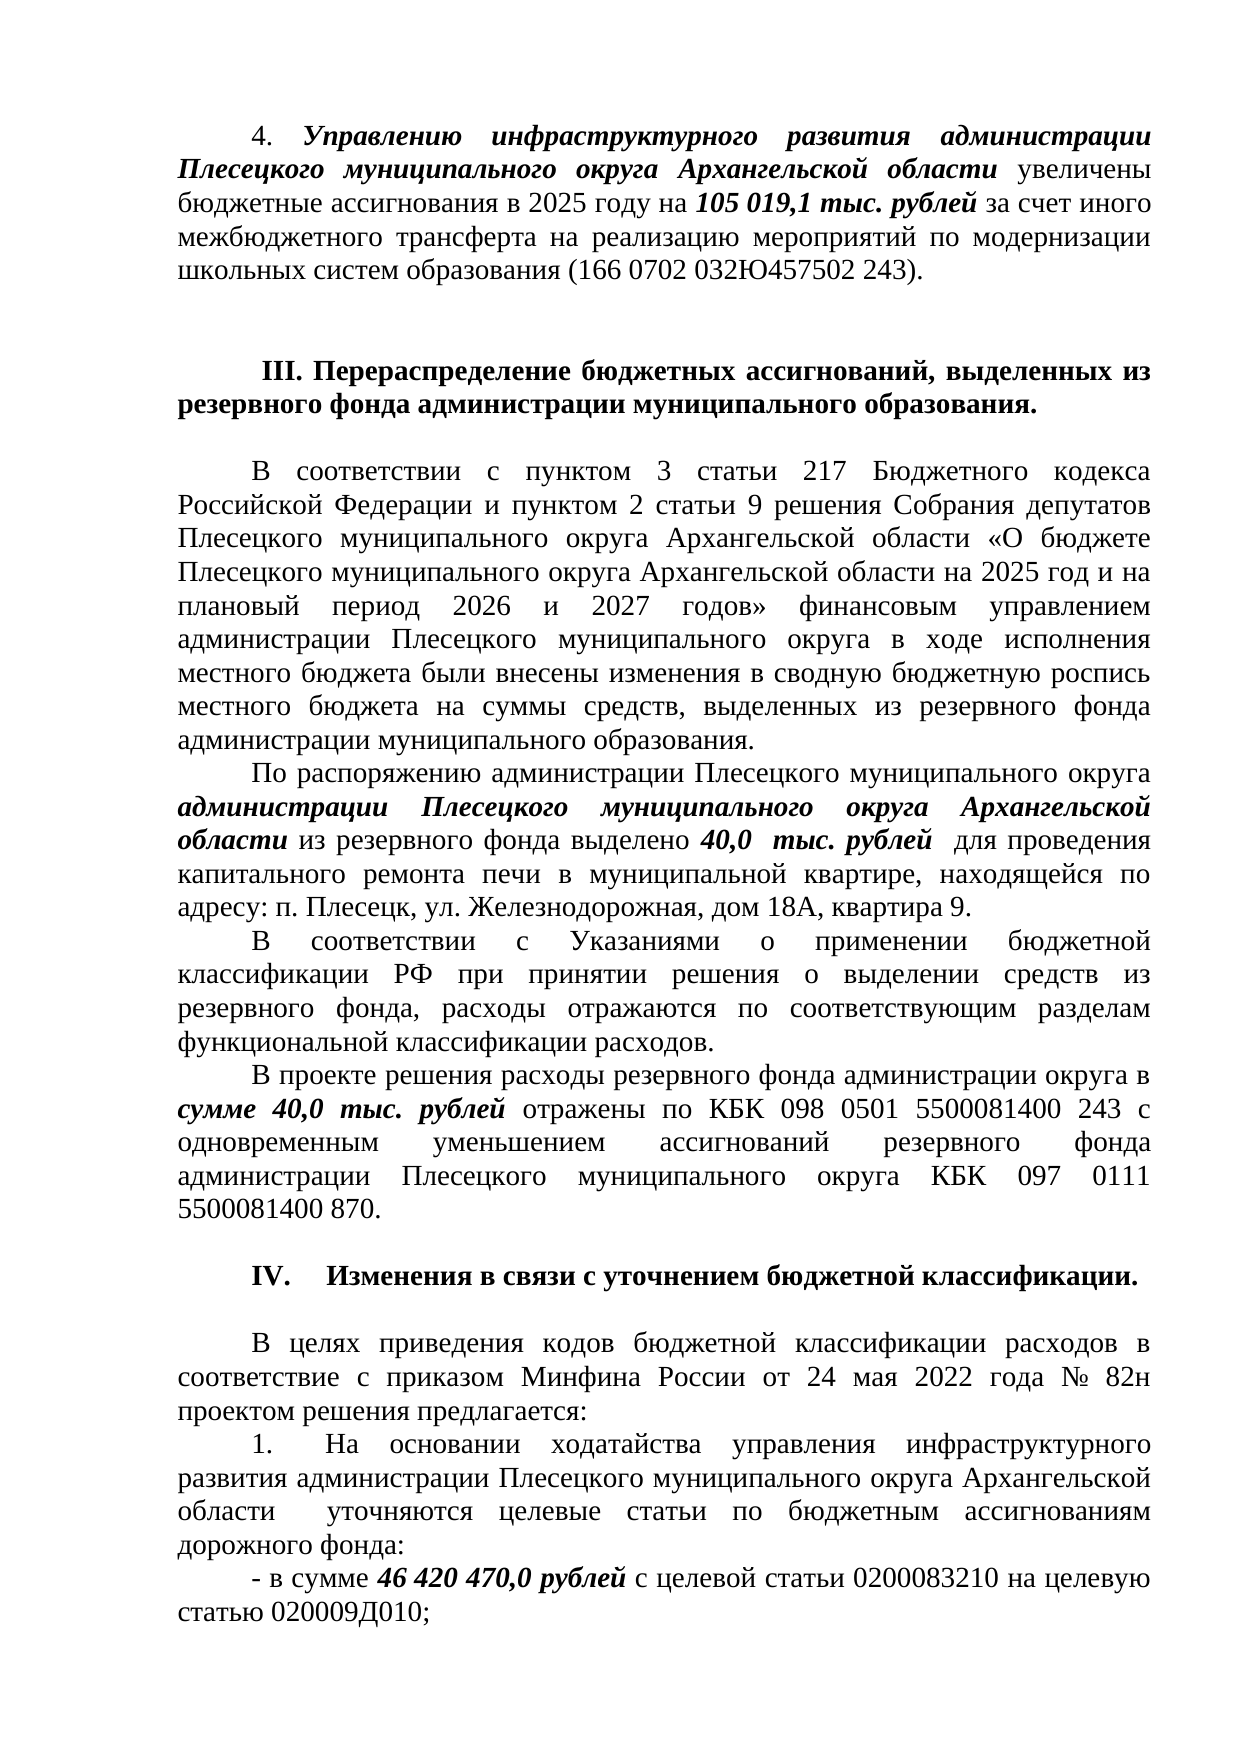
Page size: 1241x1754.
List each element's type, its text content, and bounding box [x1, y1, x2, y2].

list На основании ходатайства управления инфраструктурного развития администрации Плесецкого муниципального округа Архангельской области уточняются целевые статьи по бюджетным ассигнованиям дорожного фонда: [177, 1426, 1152, 1560]
text В проекте решения расходы резервного фонда администрации округа в сумме 40,0 тыс. рублей отражены по КБК 098 0501 5500081400 243 с одновременным уменьшением ассигнований резервного фонда администрации Плесецкого муниципального округа КБК 097 0111 5500081400 870. [177, 1057, 1152, 1225]
list Изменения в связи с уточнением бюджетной классификации. [251, 1258, 1152, 1292]
text III. Перераспределение бюджетных ассигнований, выделенных из резервного фонда администрации муниципального образования. [177, 353, 1152, 420]
text 4. Управлению инфраструктурного развития администрации Плесецкого муниципального округа Архангельской области увеличены бюджетные ассигнования в 2025 году на 105 019,1 тыс. рублей за счет иного межбюджетного трансферта на реализацию мероприятий по модернизации школьных систем образования (166 0702 032Ю457502 243). [177, 118, 1152, 286]
text В целях приведения кодов бюджетной классификации расходов в соответствие с приказом Минфина России от 24 мая 2022 года № 82н проектом решения предлагается: [177, 1326, 1152, 1426]
text По распоряжению администрации Плесецкого муниципального округа администрации Плесецкого муниципального округа Архангельской области из резервного фонда выделено 40,0 тыс. рублей для проведения капитального ремонта печи в муниципальной квартире, находящейся по адресу: п. Плесецк, ул. Железнодорожная, дом 18А, квартира 9. [177, 755, 1152, 923]
text В соответствии с пунктом 3 статьи 217 Бюджетного кодекса Российской Федерации и пунктом 2 статьи 9 решения Собрания депутатов Плесецкого муниципального округа Архангельской области «О бюджете Плесецкого муниципального округа Архангельской области на 2025 год и на плановый период 2026 и 2027 годов» финансовым управлением администрации Плесецкого муниципального округа в ходе исполнения местного бюджета были внесены изменения в сводную бюджетную роспись местного бюджета на суммы средств, выделенных из резервного фонда администрации муниципального образования. [177, 453, 1152, 755]
text В соответствии с Указаниями о применении бюджетной классификации РФ при принятии решения о выделении средств из резервного фонда, расходы отражаются по соответствующим разделам функциональной классификации расходов. [177, 923, 1152, 1057]
list - в сумме 46 420 470,0 рублей с целевой статьи 0200083210 на целевую статью 020009Д010; [177, 1560, 1152, 1627]
